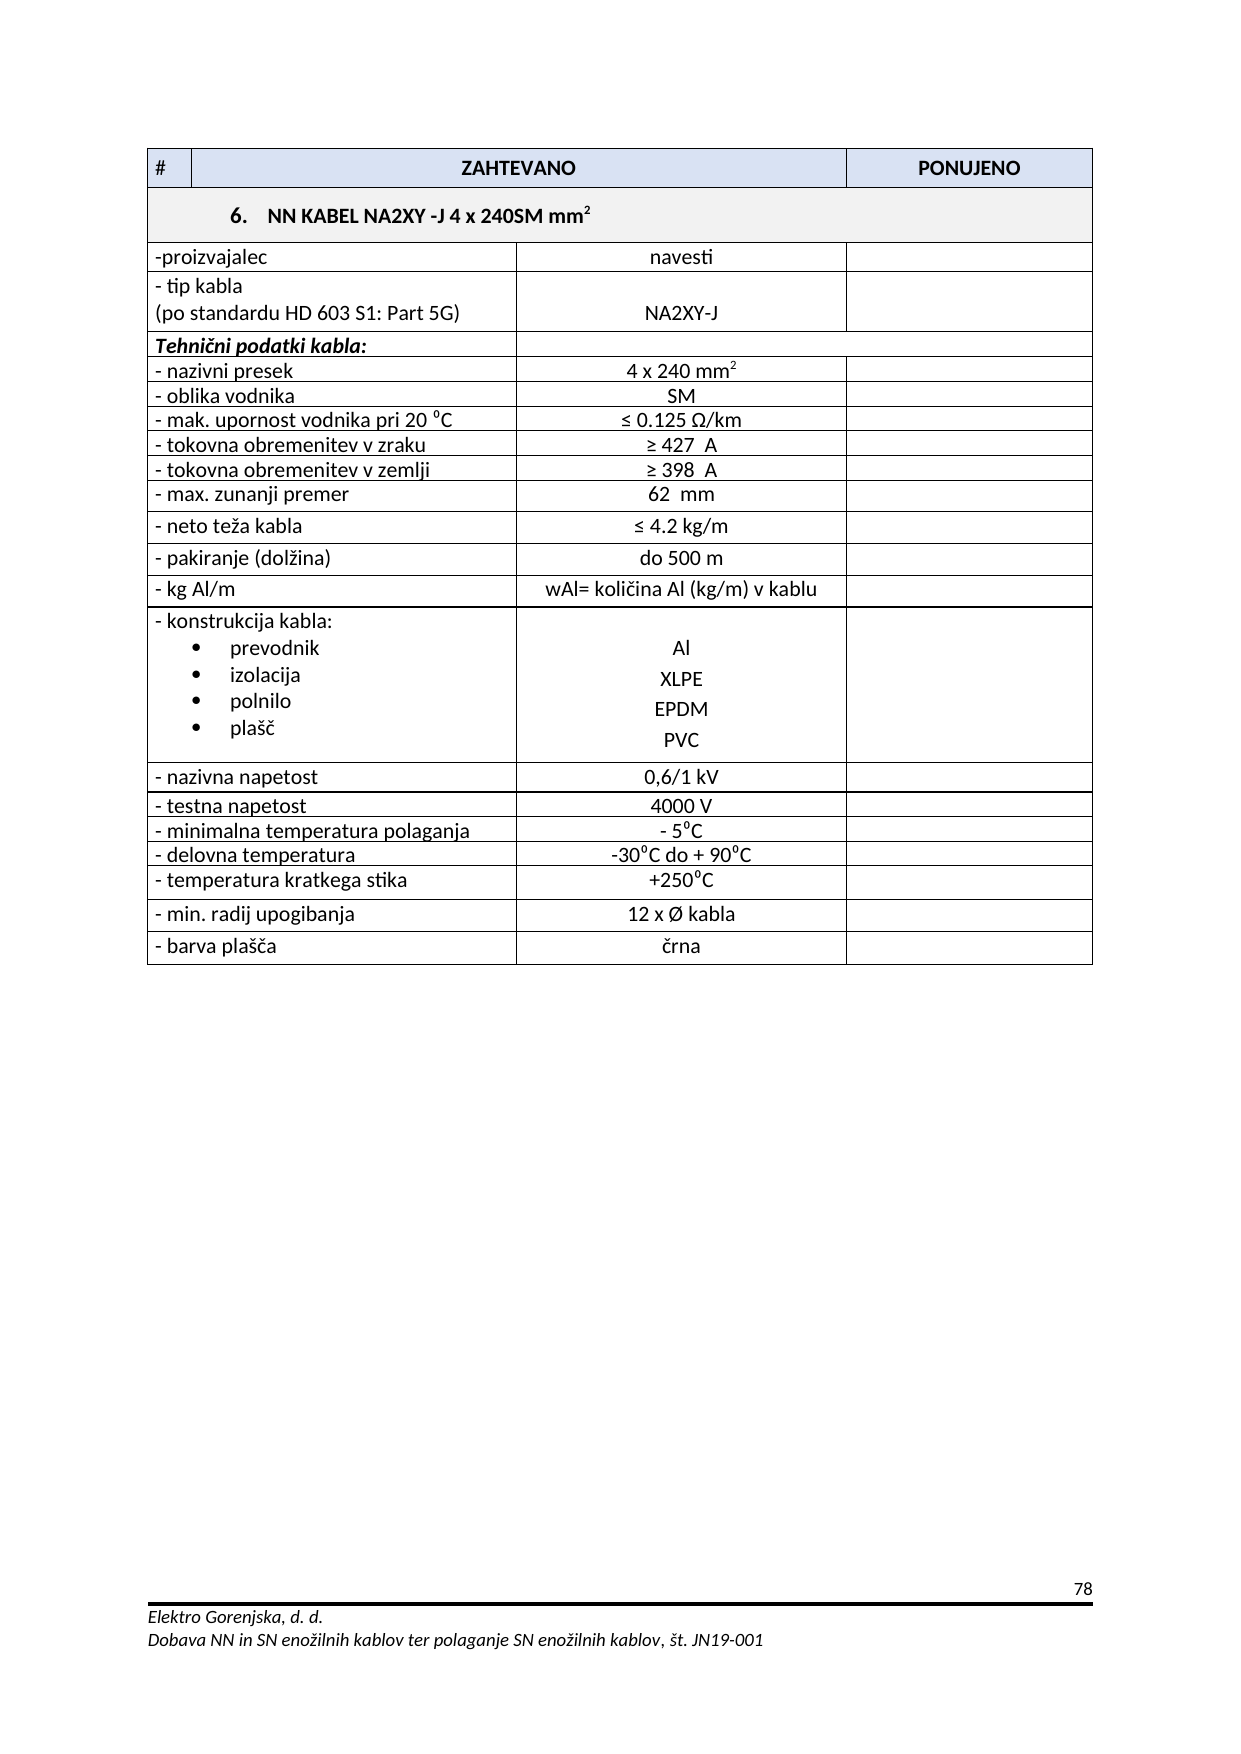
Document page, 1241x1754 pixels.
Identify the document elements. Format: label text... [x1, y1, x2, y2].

table_cell - minimalna temperatura polaganja [148, 817, 516, 841]
table_cell - 5⁰C [517, 817, 846, 841]
table_cell ≥ 398 A [517, 456, 846, 479]
table_header PONUJENO [847, 149, 1092, 187]
table_cell [847, 608, 1092, 762]
table_cell [847, 576, 1092, 606]
table_cell - tokovna obremenitev v zemlji [148, 456, 516, 479]
table_cell [847, 357, 1092, 381]
table_cell 4000 V [517, 793, 846, 816]
table_cell ≤ 0.125 Ω/km [517, 407, 846, 430]
table_cell wAl= količina Al (kg/m) v kablu [517, 576, 846, 606]
table_cell [847, 431, 1092, 455]
table_cell - barva plašča [148, 932, 516, 963]
table_cell [847, 866, 1092, 899]
table_cell - konstrukcija kabla: prevodnik izolacija polnilo plašč [148, 608, 516, 762]
table_header ZAHTEVANO [192, 149, 846, 187]
table_cell - tokovna obremenitev v zraku [148, 431, 516, 455]
table_cell -proizvajalec [148, 243, 516, 271]
table_cell [847, 900, 1092, 931]
table_cell 0,6/1 kV [517, 763, 846, 791]
table_cell -30⁰C do + 90⁰C [517, 842, 846, 865]
table_cell [847, 763, 1092, 791]
table_cell - pakiranje (dolžina) [148, 544, 516, 574]
table_cell - oblika vodnika [148, 382, 516, 406]
table_cell - nazivna napetost [148, 763, 516, 791]
table_cell NN KABEL NA2XY -J 4 x 240SM mm2 [148, 188, 1092, 242]
table_cell - kg Al/m [148, 576, 516, 606]
table_cell [847, 272, 1092, 331]
table_cell [847, 481, 1092, 511]
table_cell ≥ 427 A [517, 431, 846, 455]
table_cell NA2XY-J [517, 272, 846, 331]
table_cell navesti [517, 243, 846, 271]
table_cell - temperatura kratkega stika [148, 866, 516, 899]
table_cell [847, 544, 1092, 574]
table_cell [847, 407, 1092, 430]
table_cell Tehnični podatki kabla: [148, 332, 516, 356]
table_cell ≤ 4.2 kg/m [517, 512, 846, 543]
table_cell [847, 817, 1092, 841]
table_cell SM [517, 382, 846, 406]
table_cell - neto teža kabla [148, 512, 516, 543]
table_cell [847, 842, 1092, 865]
table_header # [148, 149, 191, 187]
table_cell - min. radij upogibanja [148, 900, 516, 931]
table_cell [847, 456, 1092, 479]
table_cell do 500 m [517, 544, 846, 574]
table_cell - nazivni presek [148, 357, 516, 381]
table_cell [847, 243, 1092, 271]
table_cell Al XLPE EPDM PVC [517, 608, 846, 762]
table_cell - tip kabla (po standardu HD 603 S1: Part 5G) [148, 272, 516, 331]
table_cell - testna napetost [148, 793, 516, 816]
table_cell [847, 932, 1092, 963]
table_cell [847, 382, 1092, 406]
table_cell +250⁰C [517, 866, 846, 899]
table_cell [847, 793, 1092, 816]
table_cell [847, 512, 1092, 543]
table_cell 62 mm [517, 481, 846, 511]
table_cell - max. zunanji premer [148, 481, 516, 511]
table_cell - mak. upornost vodnika pri 20 ⁰C [148, 407, 516, 430]
table_cell 4 x 240 mm2 [517, 357, 846, 381]
table_cell 12 x Ø kabla [517, 900, 846, 931]
table_cell [517, 332, 1092, 356]
table_cell - delovna temperatura [148, 842, 516, 865]
table_cell črna [517, 932, 846, 963]
